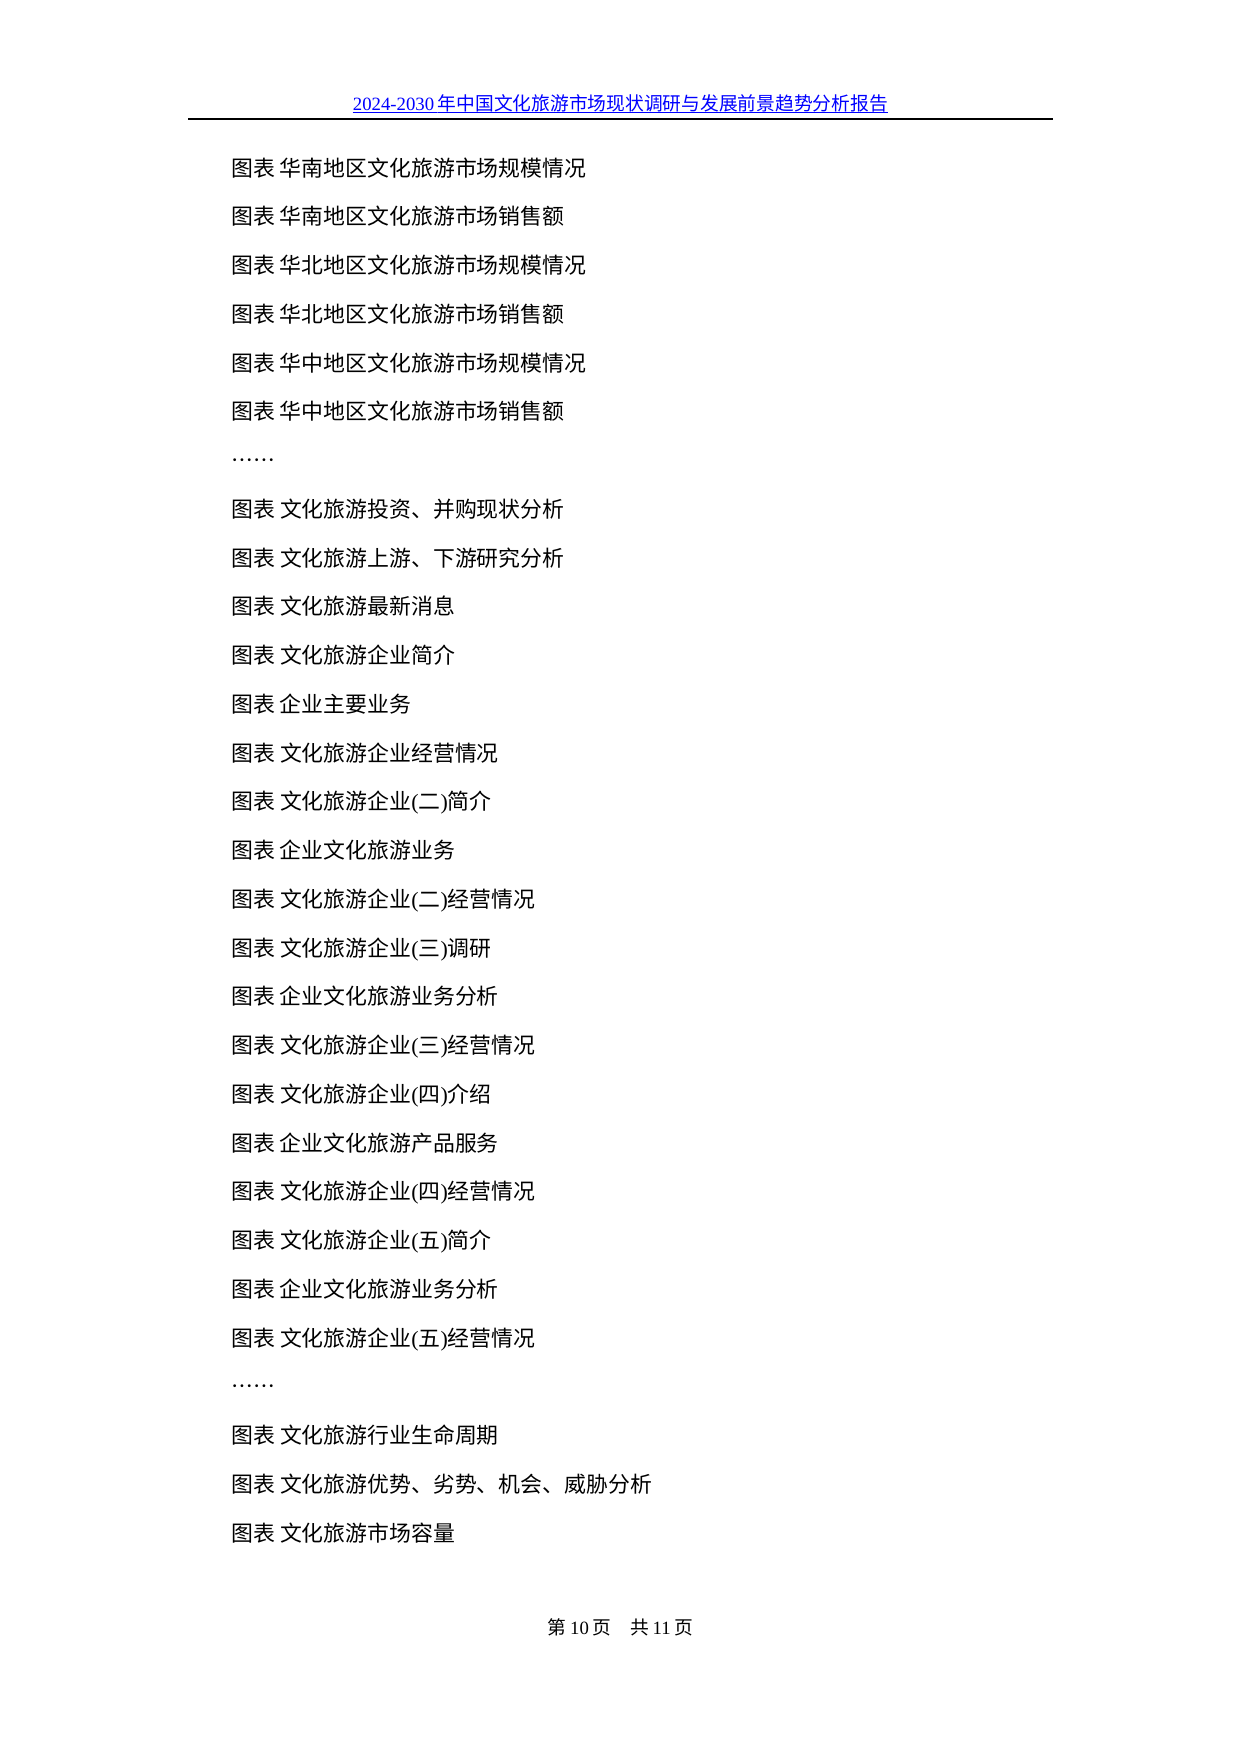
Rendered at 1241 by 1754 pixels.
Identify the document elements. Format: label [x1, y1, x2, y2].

text [187, 150, 1053, 1548]
